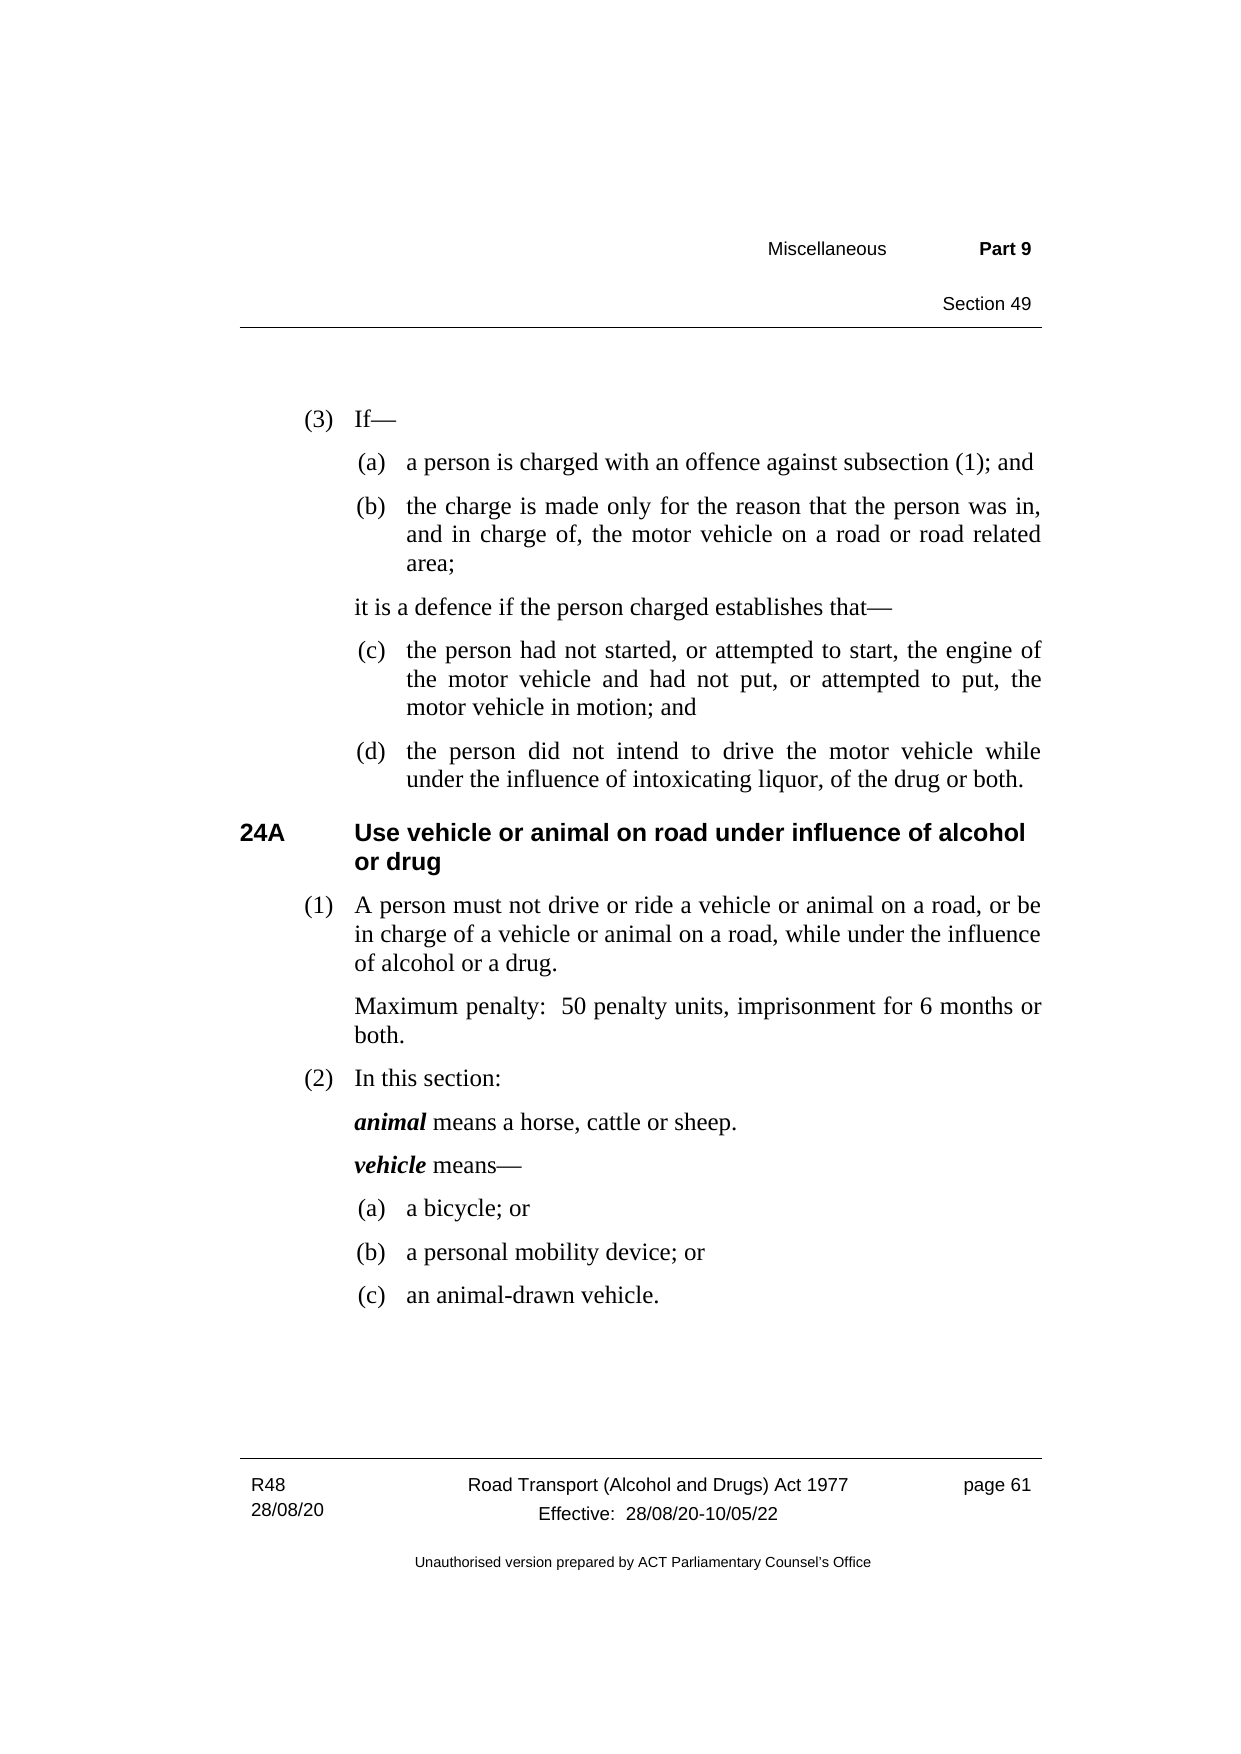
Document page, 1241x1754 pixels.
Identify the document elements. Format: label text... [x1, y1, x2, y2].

text (1) A person must not drive or ride a vehicle or animal on a road, or be in charge of a vehicle or animal on a road, while under the influence of alcohol or a drug. [239, 890, 1042, 977]
text (c) the person had not started, or attempted to start, the engine of the motor vehicle and had not put, or attempted to put, the motor vehicle in motion; and [239, 635, 1042, 721]
text 24A Use vehicle or animal on road under influence of alcohol or drug [239, 818, 1042, 876]
text (a) a bicycle; or [239, 1193, 1042, 1222]
text (a) a person is charged with an offence against subsection (1); and [239, 447, 1042, 476]
text (c) an animal-drawn vehicle. [239, 1280, 1042, 1309]
text (3) If— [239, 404, 1042, 433]
text (b) the charge is made only for the reason that the person was in, and in charge of, the motor vehicle on a road or road related area; [239, 491, 1042, 577]
text it is a defence if the person charged establishes that— [354, 592, 1042, 620]
text (2) In this section: [239, 1063, 1042, 1092]
text (b) a personal mobility device; or [239, 1237, 1042, 1265]
text animal means a horse, cattle or sheep. [354, 1107, 1042, 1135]
text vehicle means— [354, 1150, 1042, 1179]
text Maximum penalty: 50 penalty units, imprisonment for 6 months or both. [354, 991, 1042, 1049]
text (d) the person did not intend to drive the motor vehicle while under the influence of intoxicating liquor, of the drug or both. [239, 736, 1042, 793]
